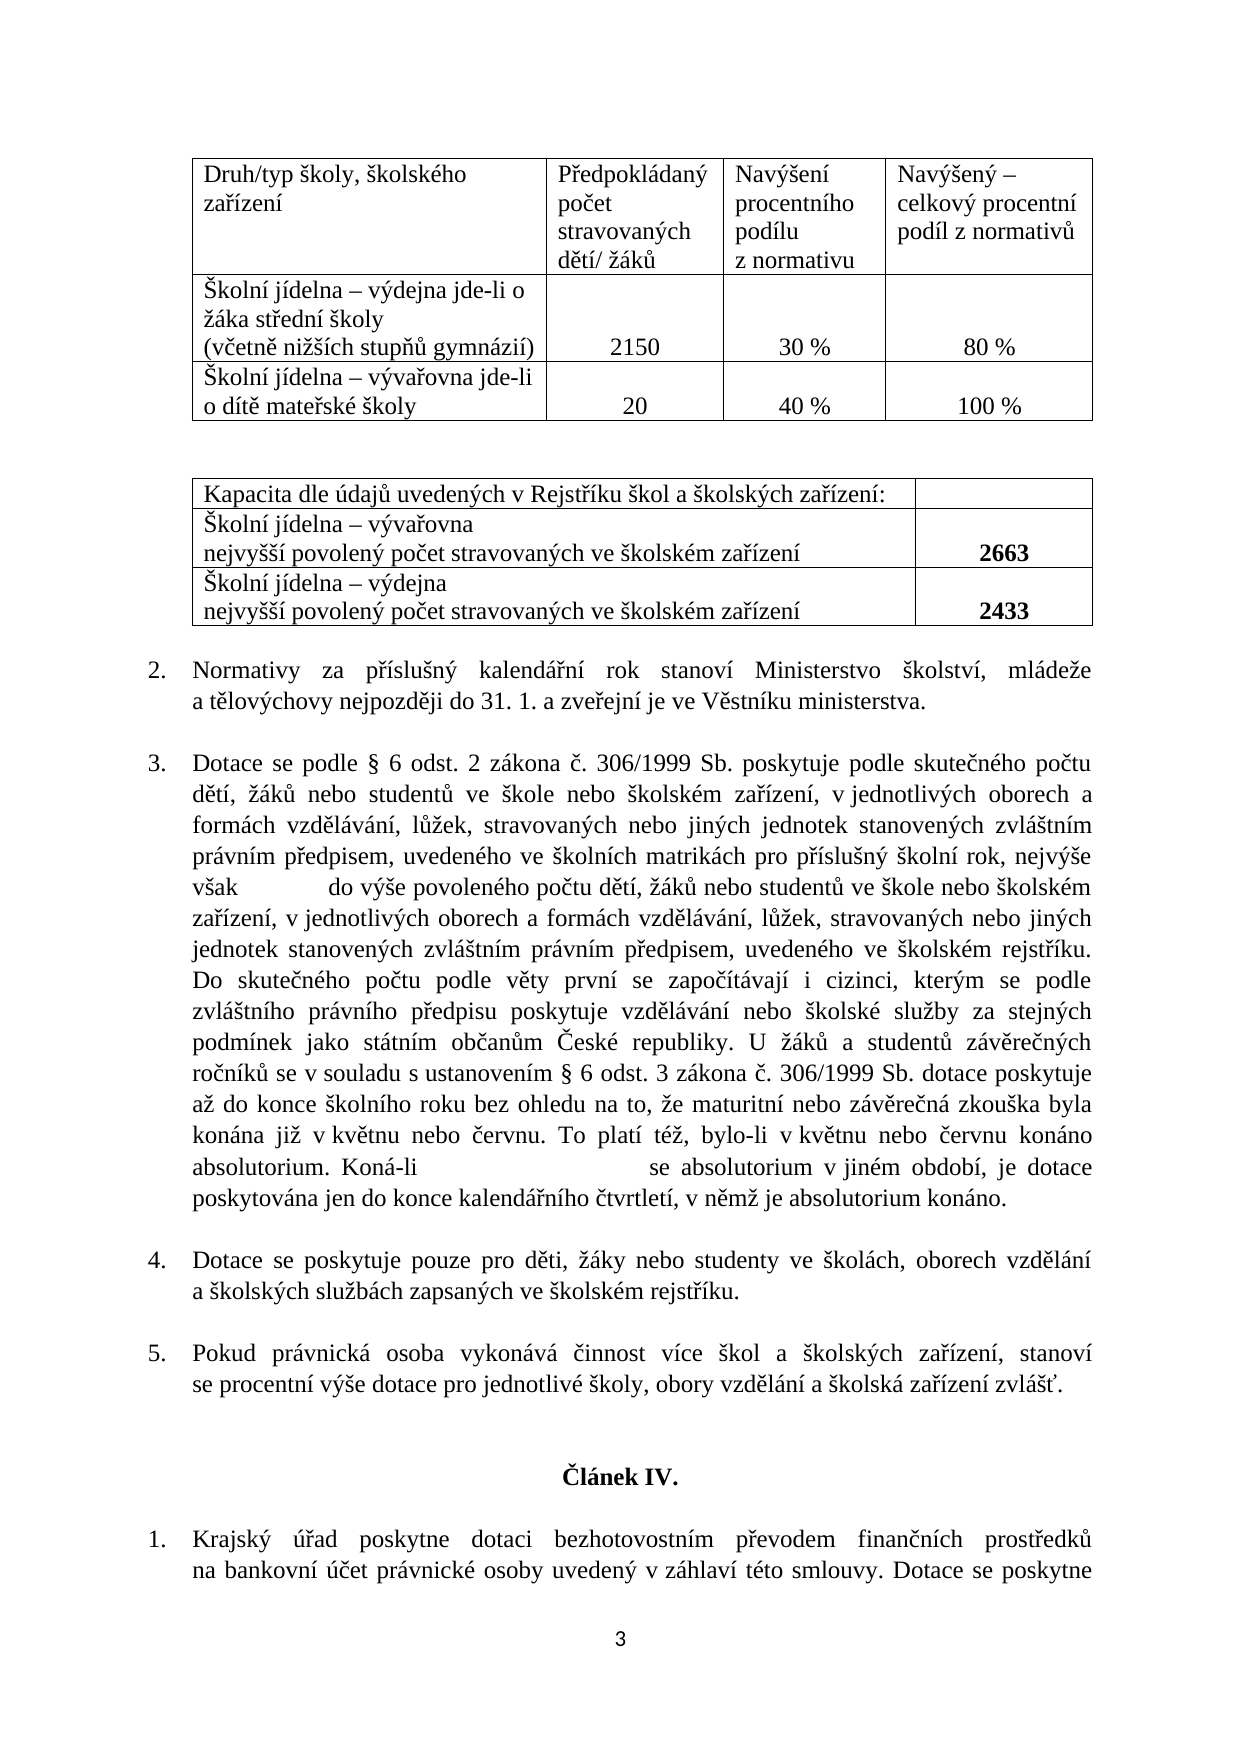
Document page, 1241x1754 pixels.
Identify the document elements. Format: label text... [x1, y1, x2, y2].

list Pokud právnická osoba vykonává činnost více škol a školských zařízení, stanoví se procentní výše dotace pro jednotlivé školy, obory vzdělání a školská zařízení zvlášť. [148, 1338, 1093, 1398]
table_header Kapacita dle údajů uvedených v Rejstříku škol a školských zařízení: [193, 479, 915, 508]
table_cell Navýšení procentního podílu z normativu [724, 159, 885, 274]
table_cell 80 % [886, 275, 1092, 361]
table_cell 2663 [916, 509, 1092, 567]
table_cell Druh/typ školy, školského zařízení [193, 159, 546, 274]
table_cell 2150 [547, 275, 723, 361]
table_cell Školní jídelna – vývařovna nejvyšší povolený počet stravovaných ve školském zařízení [193, 509, 915, 567]
table_header [916, 479, 1092, 508]
table_cell Navýšený – celkový procentní podíl z normativů [886, 159, 1092, 274]
text Článek IV. [148, 1462, 1093, 1491]
list Normativy za příslušný kalendářní rok stanoví Ministerstvo školství, mládeže a tělovýchovy nejpozději do 31. 1. a zveřejní je ve Věstníku ministerstva. [148, 655, 1093, 715]
table_cell Předpokládaný počet stravovaných dětí/ žáků [547, 159, 723, 274]
table_cell Školní jídelna – výdejna jde-li o žáka střední školy (včetně nižších stupňů gymnázií) [193, 275, 546, 361]
list Dotace se poskytuje pouze pro děti, žáky nebo studenty ve školách, oborech vzdělání a školských službách zapsaných ve školském rejstříku. [148, 1245, 1093, 1304]
table_cell Školní jídelna – vývařovna jde-li o dítě mateřské školy [193, 362, 546, 420]
table_cell 40 % [724, 362, 885, 420]
table_cell 20 [547, 362, 723, 420]
table_cell 30 % [724, 275, 885, 361]
table_cell 2433 [916, 568, 1092, 625]
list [148, 1524, 1093, 1584]
table_cell 100 % [886, 362, 1092, 420]
table_cell Školní jídelna – výdejna nejvyšší povolený počet stravovaných ve školském zařízení [193, 568, 915, 625]
list Dotace se podle § 6 odst. 2 zákona č. 306/1999 Sb. poskytuje podle skutečného počtu dětí, žáků nebo studentů ve škole nebo školském zařízení, v jednotlivých oborech a formách vzdělávání, lůžek, stravovaných nebo jiných jednotek stanovených zvláštním právním předpisem, uvedeného ve školních matrikách pro příslušný školní rok, nejvýše však do výše povoleného počtu dětí, žáků nebo studentů ve škole nebo školském zařízení, v jednotlivých oborech a formách vzdělávání, lůžek, stravovaných nebo jiných jednotek stanovených zvláštním právním předpisem, uvedeného ve školském rejstříku. Do skutečného počtu podle věty první se započítávají i cizinci, kterým se podle zvláštního právního předpisu poskytuje vzdělávání nebo školské služby za stejných podmínek jako státním občanům České republiky. U žáků a studentů závěrečných ročníků se v souladu s ustanovením § 6 odst. 3 zákona č. 306/1999 Sb. dotace poskytuje až do konce školního roku bez ohledu na to, že maturitní nebo závěrečná zkouška byla konána již v květnu nebo červnu. To platí též, bylo-li v květnu nebo červnu konáno absolutorium. Koná-li se absolutorium v jiném období, je dotace poskytována jen do konce kalendářního čtvrtletí, v němž je absolutorium konáno. [148, 748, 1093, 1211]
